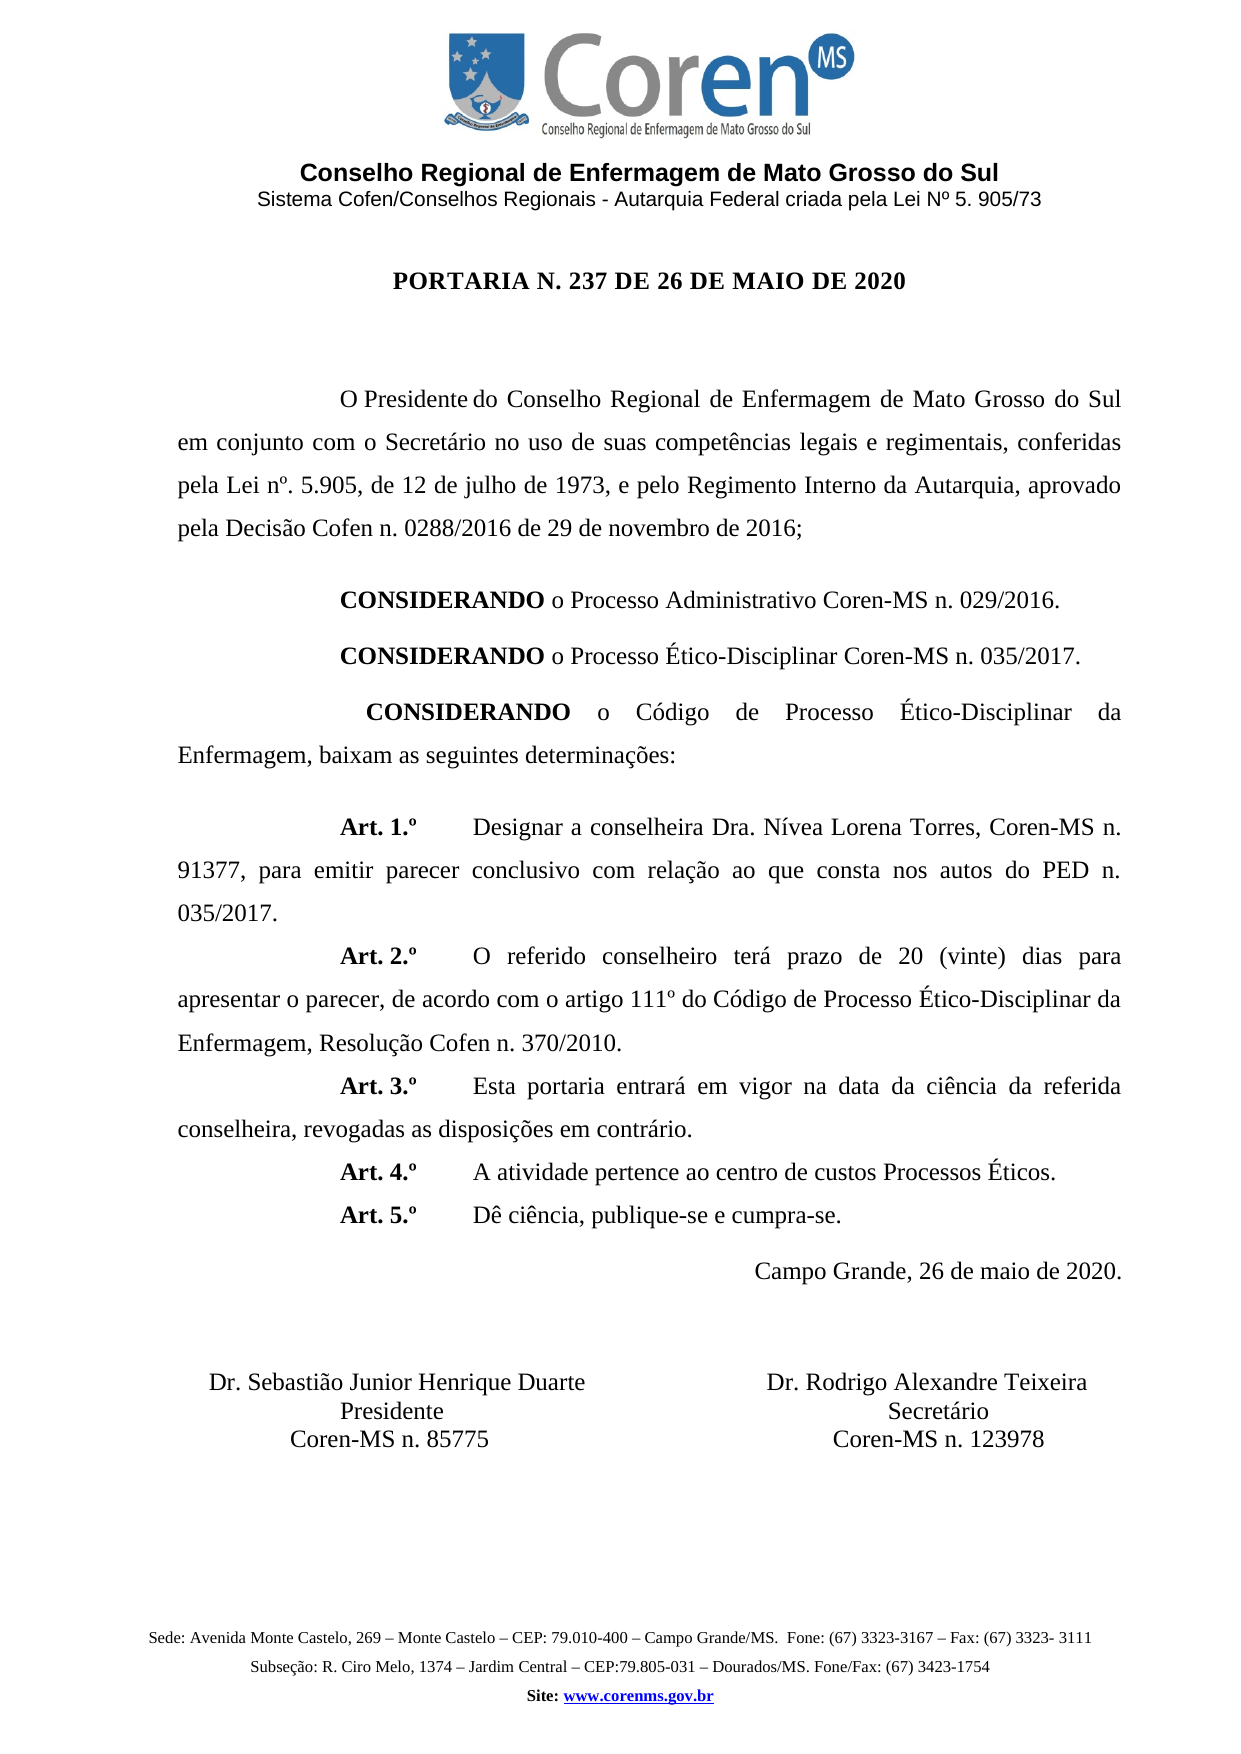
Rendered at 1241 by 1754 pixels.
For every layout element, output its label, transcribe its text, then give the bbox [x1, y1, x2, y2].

text CONSIDERANDO o Código de Processo Ético-Disciplinar da Enfermagem, baixam as seguintes determinações: [177, 697, 1122, 768]
text Presidente Secretário [177, 1396, 1122, 1424]
title Portaria n. 237 de 26 de maio de 2020 [177, 266, 1122, 294]
list Esta portaria entrará em vigor na data da ciência da referida conselheira, revogadas as disposições em contrário. [177, 1071, 1122, 1143]
text O Presidente do Conselho Regional de Enfermagem de Mato Grosso do Sul em conjunto com o Secretário no uso de suas competências legais e regimentais, conferidas pela Lei nº. 5.905, de 12 de julho de 1973, e pelo Regimento Interno da Autarquia, aprovado pela Decisão Cofen n. 0288/2016 de 29 de novembro de 2016; [177, 384, 1122, 542]
list Designar a conselheira Dra. Nívea Lorena Torres, Coren-MS n. 91377, para emitir parecer conclusivo com relação ao que consta nos autos do PED n. 035/2017. [177, 812, 1122, 927]
text Coren-MS n. 85775 Coren-MS n. 123978 [177, 1424, 1122, 1453]
text Dr. Sebastião Junior Henrique Duarte Dr. Rodrigo Alexandre Teixeira [177, 1367, 1122, 1396]
list Campo Grande, 26 de maio de 2020. [340, 1256, 1122, 1284]
picture [442, 29, 857, 142]
list O referido conselheiro terá prazo de 20 (vinte) dias para apresentar o parecer, de acordo com o artigo 111º do Código de Processo Ético-Disciplinar da Enfermagem, Resolução Cofen n. 370/2010. [177, 941, 1122, 1056]
text CONSIDERANDO o Processo Ético-Disciplinar Coren-MS n. 035/2017. [177, 641, 1122, 670]
list Dê ciência, publique-se e cumpra-se. [177, 1200, 1122, 1229]
text CONSIDERANDO o Processo Administrativo Coren-MS n. 029/2016. [177, 585, 1122, 614]
list A atividade pertence ao centro de custos Processos Éticos. [177, 1157, 1122, 1186]
